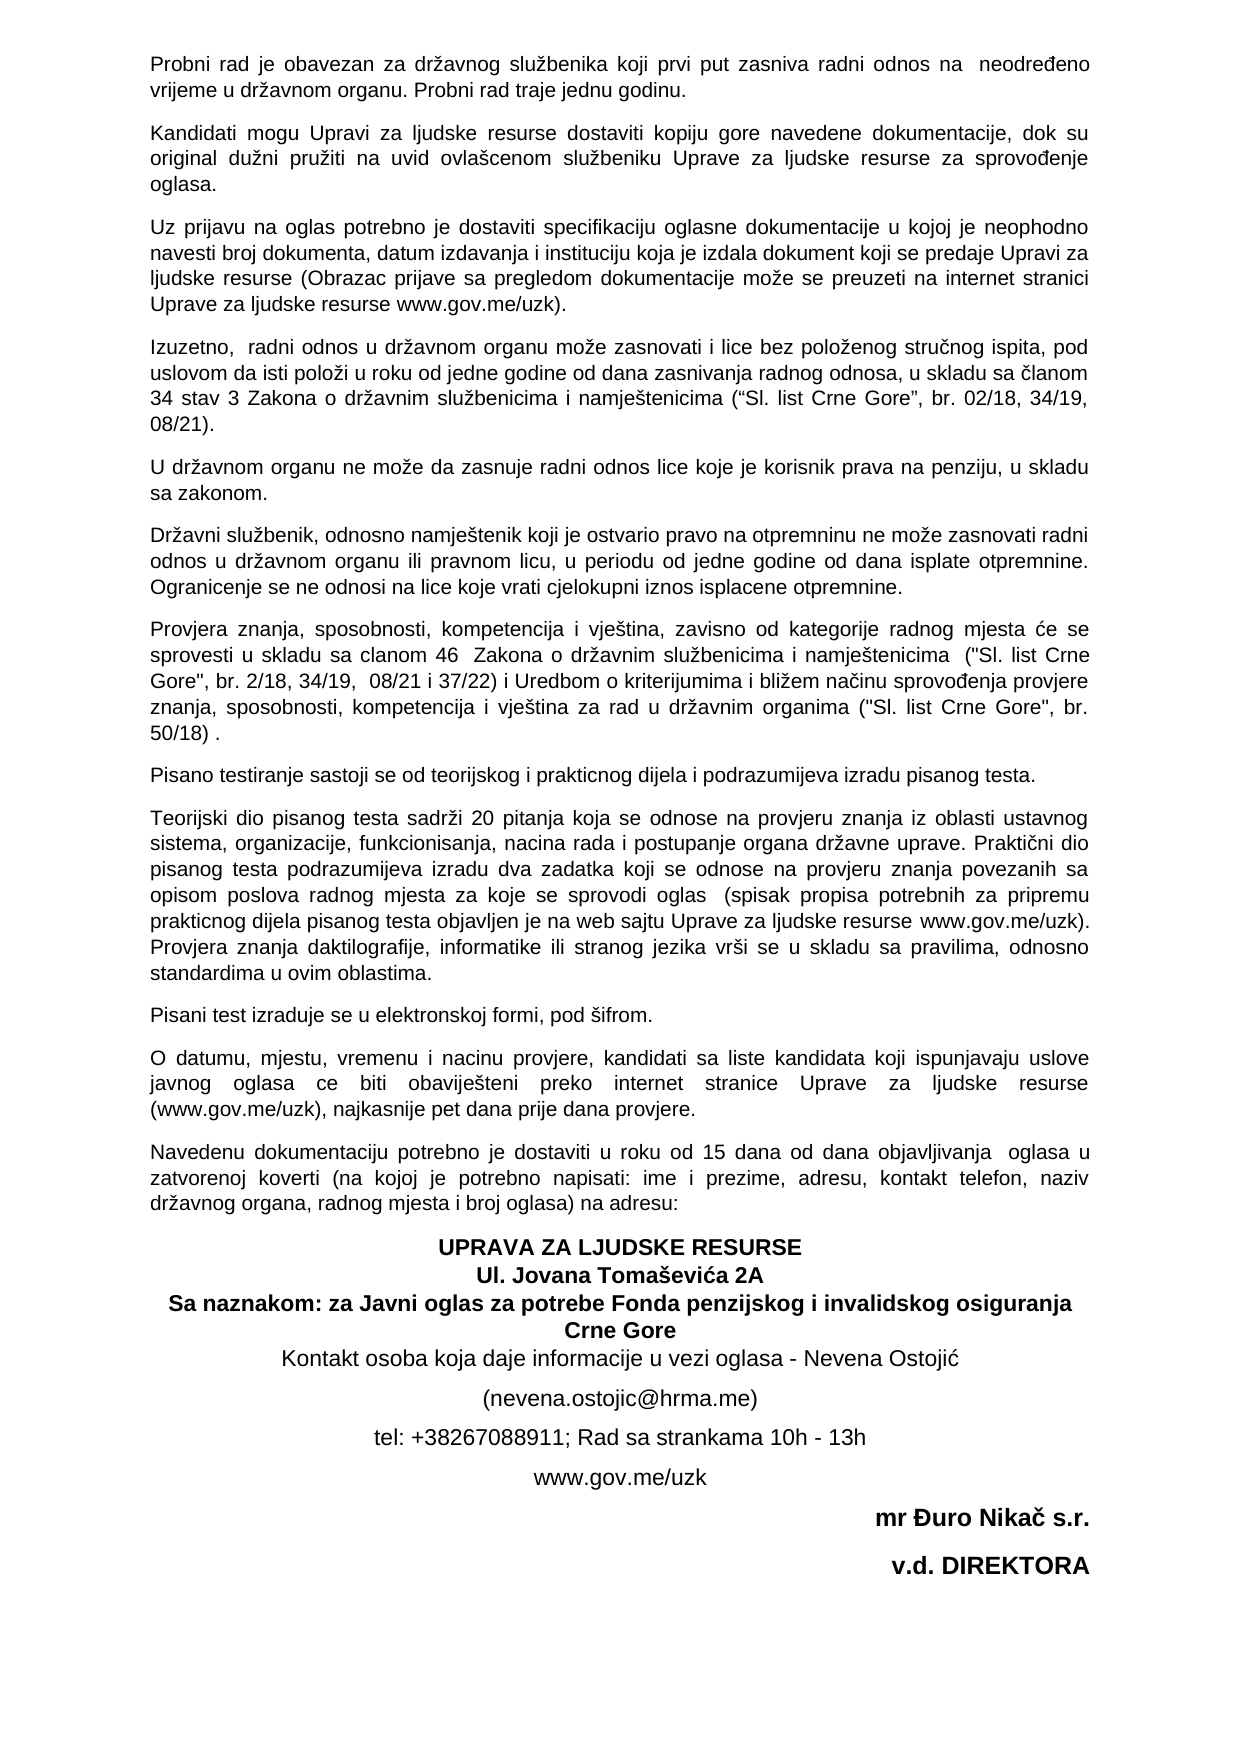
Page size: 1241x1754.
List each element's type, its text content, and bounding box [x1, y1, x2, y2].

text O datumu, mjestu, vremenu i nacinu provjere, kandidati sa liste kandidata koji ispunjavaju uslove javnog oglasa ce biti obaviješteni preko internet stranice Uprave za ljudske resurse (www.gov.me/uzk), najkasnije pet dana prije dana provjere. [150, 1045, 1090, 1121]
text Pisano testiranje sastoji se od teorijskog i prakticnog dijela i podrazumijeva izradu pisanog testa. [150, 763, 1090, 787]
text Izuzetno, radni odnos u državnom organu može zasnovati i lice bez položenog stručnog ispita, pod uslovom da isti položi u roku od jedne godine od dana zasnivanja radnog odnosa, u skladu sa članom 34 stav 3 Zakona o državnim službenicima i namještenicima (“Sl. list Crne Gore”, br. 02/18, 34/19, 08/21). [150, 334, 1090, 436]
text Sa naznakom: za Javni oglas za potrebe Fonda penzijskog i invalidskog osiguranja Crne Gore [150, 1289, 1090, 1344]
text Probni rad je obavezan za državnog službenika koji prvi put zasniva radni odnos na neodređeno vrijeme u državnom organu. Probni rad traje jednu godinu. [150, 52, 1090, 102]
text Navedenu dokumentaciju potrebno je dostaviti u roku od 15 dana od dana objavljivanja oglasa u zatvorenoj koverti (na kojoj je potrebno napisati: ime i prezime, adresu, kontakt telefon, naziv državnog organa, radnog mjesta i broj oglasa) na adresu: [150, 1139, 1090, 1215]
text v.d. DIREKTORA [150, 1551, 1090, 1580]
text UPRAVA ZA LJUDSKE RESURSE [150, 1234, 1090, 1260]
text Kandidati mogu Upravi za ljudske resurse dostaviti kopiju gore navedene dokumentacije, dok su original dužni pružiti na uvid ovlašcenom službeniku Uprave za ljudske resurse za sprovođenje oglasa. [150, 120, 1090, 196]
text Uz prijavu na oglas potrebno je dostaviti specifikaciju oglasne dokumentacije u kojoj je neophodno navesti broj dokumenta, datum izdavanja i instituciju koja je izdala dokument koji se predaje Upravi za ljudske resurse (Obrazac prijave sa pregledom dokumentacije može se preuzeti na internet stranici Uprave za ljudske resurse www.gov.me/uzk). [150, 214, 1090, 316]
text Provjera znanja, sposobnosti, kompetencija i vještina, zavisno od kategorije radnog mjesta će se sprovesti u skladu sa clanom 46 Zakona o državnim službenicima i namještenicima ("Sl. list Crne Gore", br. 2/18, 34/19, 08/21 i 37/22) i Uredbom o kriterijumima i bližem načinu sprovođenja provjere znanja, sposobnosti, kompetencija i vještina za rad u državnim organima ("Sl. list Crne Gore", br. 50/18) . [150, 617, 1090, 744]
text tel: +38267088911; Rad sa strankama 10h - 13h [150, 1424, 1090, 1451]
text U državnom organu ne može da zasnuje radni odnos lice koje je korisnik prava na penziju, u skladu sa zakonom. [150, 454, 1090, 504]
text Pisani test izraduje se u elektronskoj formi, pod šifrom. [150, 1003, 1090, 1027]
text Kontakt osoba koja daje informacije u vezi oglasa - Nevena Ostojić (nevena.ostojic@hrma.me) [150, 1345, 1090, 1411]
text Teorijski dio pisanog testa sadrži 20 pitanja koja se odnose na provjeru znanja iz oblasti ustavnog sistema, organizacije, funkcionisanja, nacina rada i postupanje organa državne uprave. Praktični dio pisanog testa podrazumijeva izradu dva zadatka koji se odnose na provjeru znanja povezanih sa opisom poslova radnog mjesta za koje se sprovodi oglas (spisak propisa potrebnih za pripremu prakticnog dijela pisanog testa objavljen je na web sajtu Uprave za ljudske resurse www.gov.me/uzk). Provjera znanja daktilografije, informatike ili stranog jezika vrši se u skladu sa pravilima, odnosno standardima u ovim oblastima. [150, 805, 1090, 984]
text Državni službenik, odnosno namještenik koji je ostvario pravo na otpremninu ne može zasnovati radni odnos u državnom organu ili pravnom licu, u periodu od jedne godine od dana isplate otpremnine. Ogranicenje se ne odnosi na lice koje vrati cjelokupni iznos isplacene otpremnine. [150, 523, 1090, 598]
text www.gov.me/uzk [150, 1464, 1090, 1490]
text Ul. Jovana Tomaševića 2A [150, 1262, 1090, 1288]
text mr Đuro Nikač s.r. [150, 1503, 1090, 1532]
